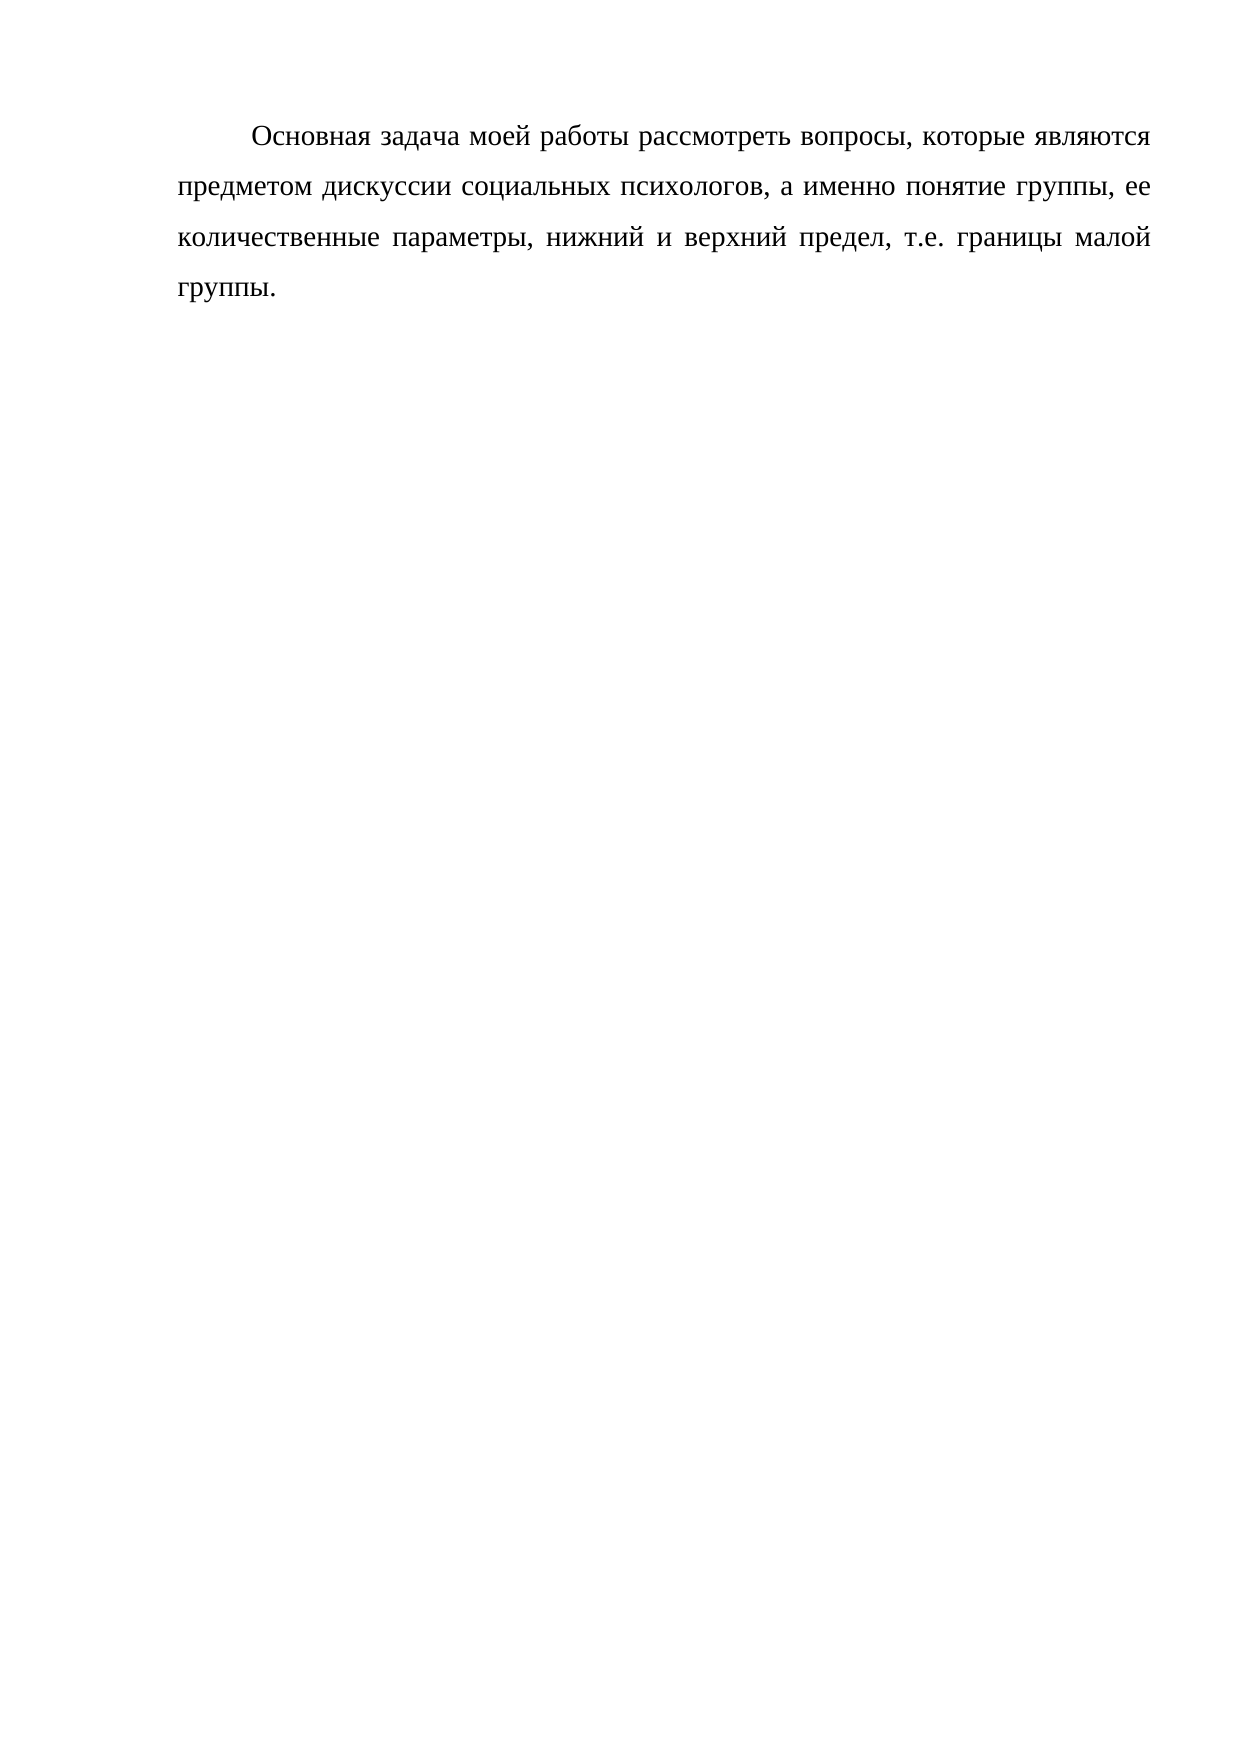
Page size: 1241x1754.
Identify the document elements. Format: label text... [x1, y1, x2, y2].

text Основная задача моей работы рассмотреть вопросы, которые являются предметом дискуссии социальных психологов, а именно понятие группы, ее количественные параметры, нижний и верхний предел, т.е. границы малой группы. [177, 118, 1152, 303]
